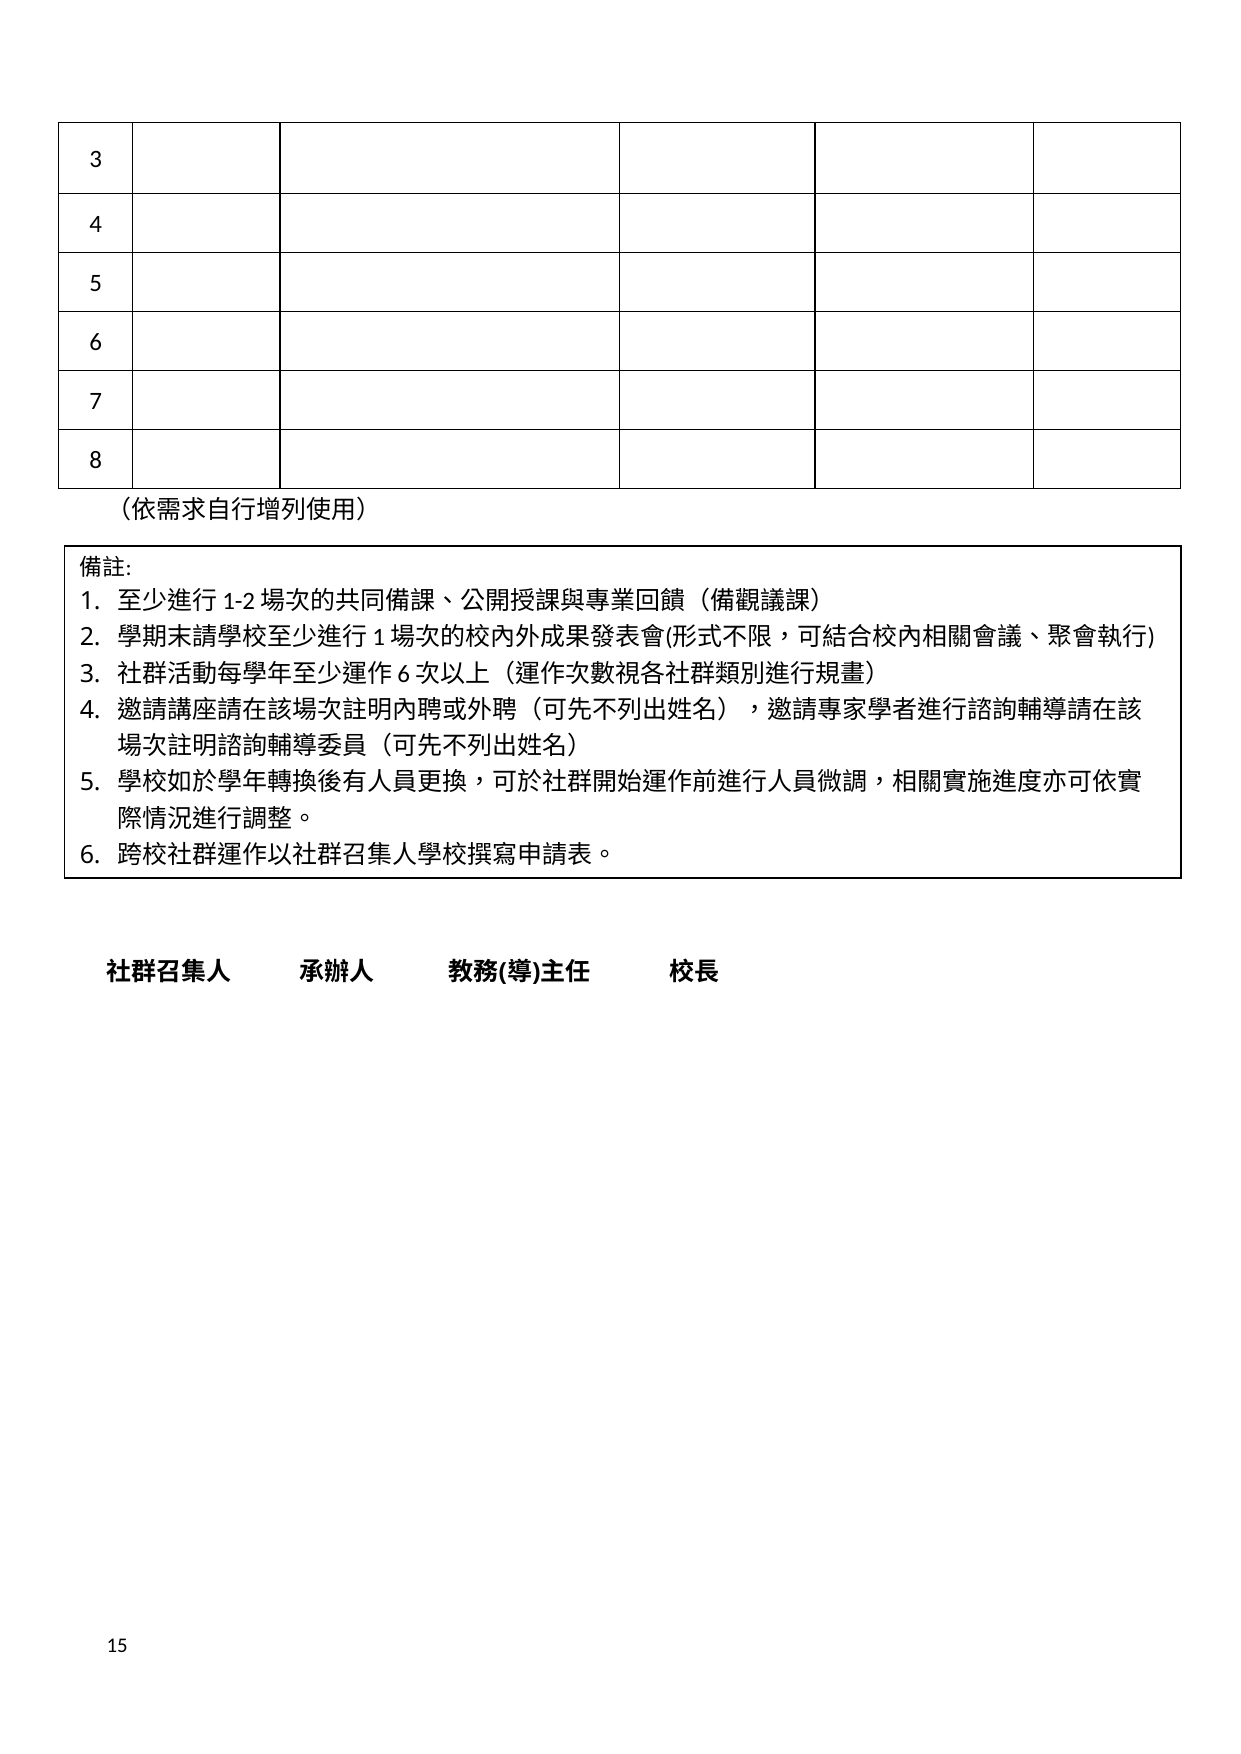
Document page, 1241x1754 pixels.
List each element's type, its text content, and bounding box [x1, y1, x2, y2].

table_cell [1034, 253, 1180, 311]
table_cell [281, 123, 619, 193]
table_cell [1034, 371, 1180, 429]
text 社群召集人 承辦人 教務(導)主任 校長 [106, 950, 1134, 988]
table_cell [620, 312, 814, 370]
table_cell [281, 371, 619, 429]
table_cell [620, 253, 814, 311]
table_cell [133, 371, 279, 429]
table_cell [133, 430, 279, 488]
table_cell [281, 312, 619, 370]
table_cell [620, 371, 814, 429]
table_cell [1034, 430, 1180, 488]
table_cell [1034, 194, 1180, 252]
table_cell [816, 371, 1033, 429]
table_cell [281, 194, 619, 252]
table_cell [281, 430, 619, 488]
table_cell [816, 194, 1033, 252]
table_cell 6 [59, 312, 132, 370]
table_cell [816, 123, 1033, 193]
table_cell [281, 253, 619, 311]
table_cell 7 [59, 371, 132, 429]
table_cell [1034, 312, 1180, 370]
table_cell 3 [59, 123, 132, 193]
table_cell [620, 194, 814, 252]
table_cell [620, 430, 814, 488]
table_cell 8 [59, 430, 132, 488]
table_cell [816, 312, 1033, 370]
table_cell [133, 312, 279, 370]
table_cell [816, 430, 1033, 488]
text （依需求自行增列使用） [106, 489, 1134, 526]
table_cell [620, 123, 814, 193]
table_cell 5 [59, 253, 132, 311]
table_cell [816, 253, 1033, 311]
table_cell [133, 123, 279, 193]
table_cell [1034, 123, 1180, 193]
table_cell [133, 194, 279, 252]
table_cell 4 [59, 194, 132, 252]
table_cell [133, 253, 279, 311]
